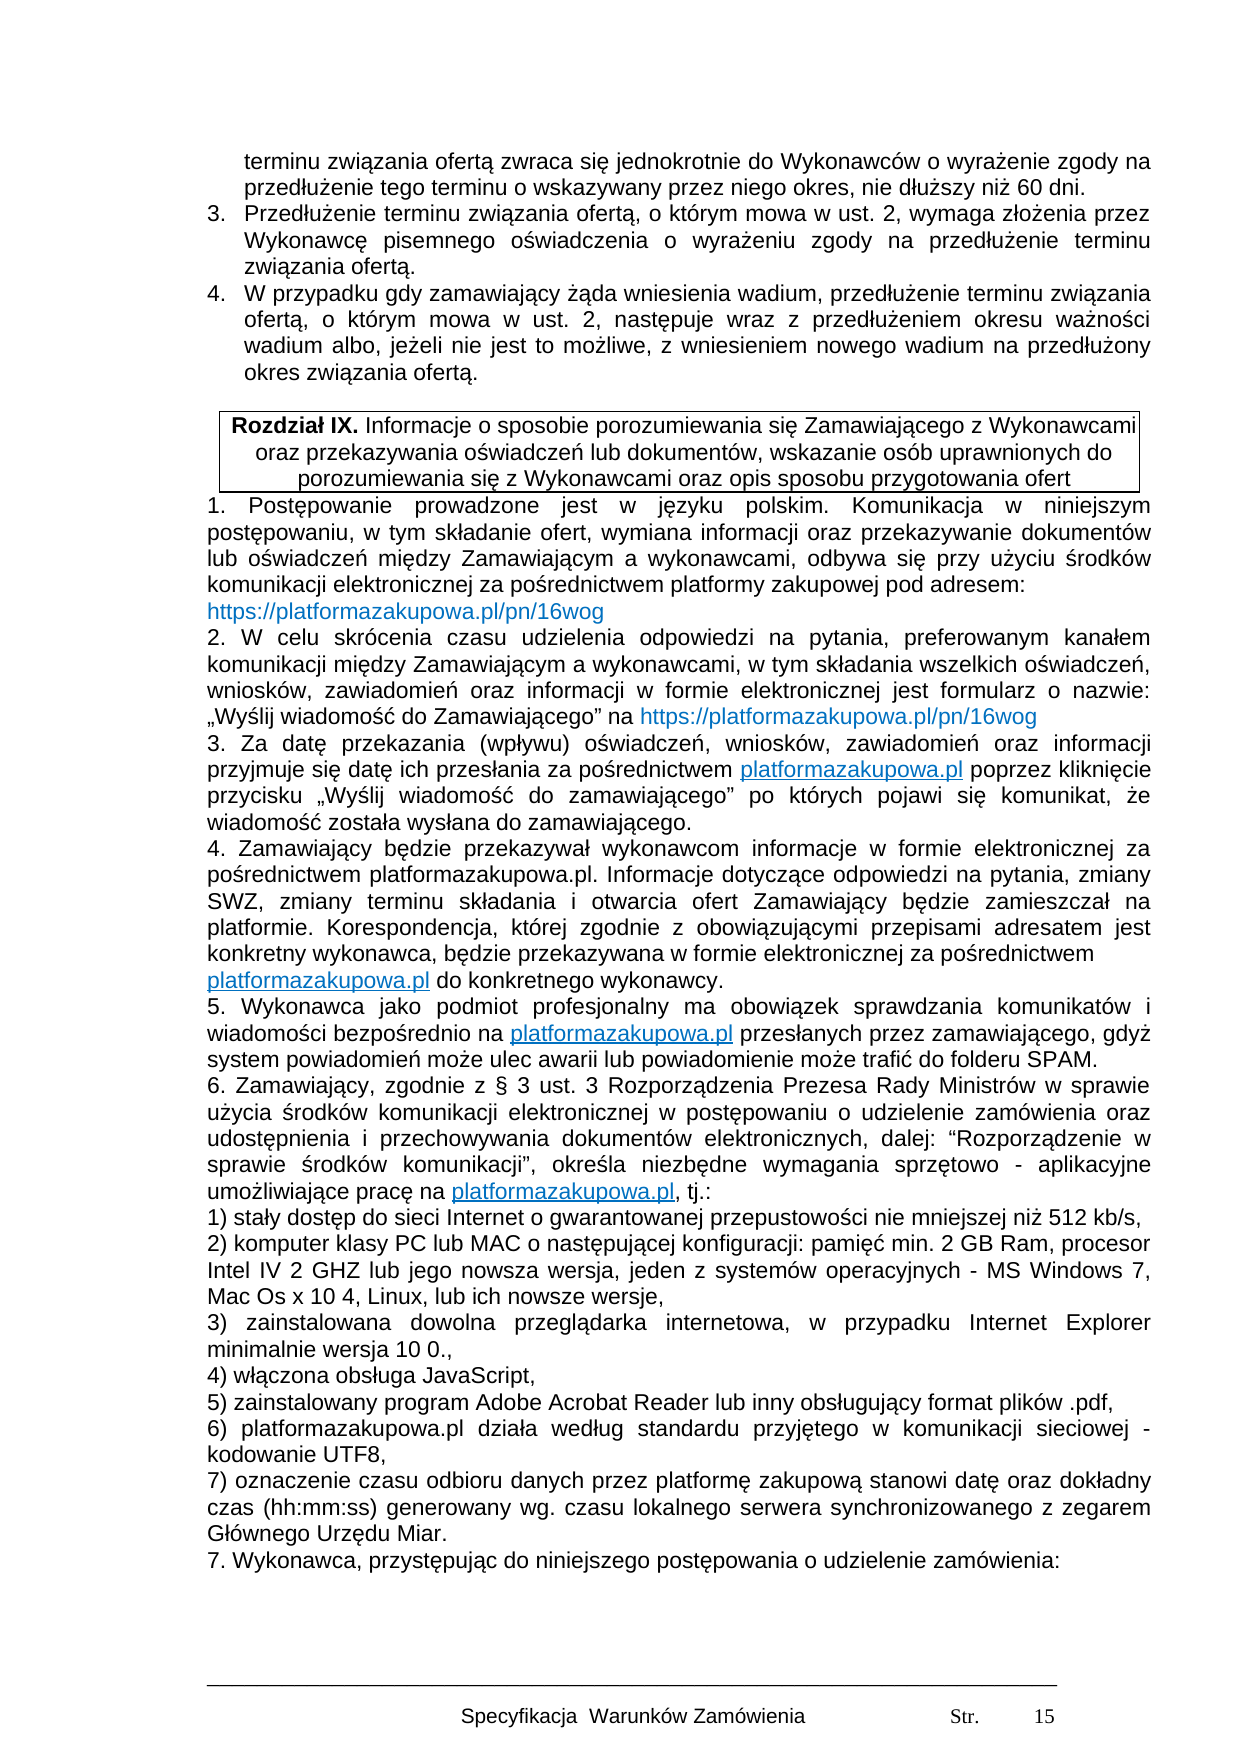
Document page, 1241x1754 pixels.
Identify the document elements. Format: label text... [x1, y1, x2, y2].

text 1) stały dostęp do sieci Internet o gwarantowanej przepustowości nie mniejszej niż 512 kb/s, [207, 1204, 1152, 1230]
text 3. Za datę przekazania (wpływu) oświadczeń, wniosków, zawiadomień oraz informacji przyjmuje się datę ich przesłania za pośrednictwem platformazakupowa.pl poprzez kliknięcie przycisku „Wyślij wiadomość do zamawiającego” po których pojawi się komunikat, że wiadomość została wysłana do zamawiającego. [207, 729, 1152, 835]
text 6. Zamawiający, zgodnie z § 3 ust. 3 Rozporządzenia Prezesa Rady Ministrów w sprawie użycia środków komunikacji elektronicznej w postępowaniu o udzielenie zamówienia oraz udostępnienia i przechowywania dokumentów elektronicznych, dalej: “Rozporządzenie w sprawie środków komunikacji”, określa niezbędne wymagania sprzętowo - aplikacyjne umożliwiające pracę na platformazakupowa.pl, tj.: [207, 1072, 1152, 1204]
text https://platformazakupowa.pl/pn/16wog [207, 598, 1152, 624]
text 2) komputer klasy PC lub MAC o następującej konfiguracji: pamięć min. 2 GB Ram, procesor Intel IV 2 GHZ lub jego nowsza wersja, jeden z systemów operacyjnych - MS Windows 7, Mac Os x 10 4, Linux, lub ich nowsze wersje, [207, 1230, 1152, 1309]
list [207, 148, 1152, 200]
text platformazakupowa.pl do konkretnego wykonawcy. [207, 967, 1152, 993]
list W przypadku gdy zamawiający żąda wniesienia wadium, przedłużenie terminu związania ofertą, o którym mowa w ust. 2, następuje wraz z przedłużeniem okresu ważności wadium albo, jeżeli nie jest to możliwe, z wniesieniem nowego wadium na przedłużony okres związania ofertą. [207, 279, 1152, 385]
list Przedłużenie terminu związania ofertą, o którym mowa w ust. 2, wymaga złożenia przez Wykonawcę pisemnego oświadczenia o wyrażeniu zgody na przedłużenie terminu związania ofertą. [207, 200, 1152, 279]
text 5) zainstalowany program Adobe Acrobat Reader lub inny obsługujący format plików .pdf, [207, 1388, 1152, 1415]
text 1. Postępowanie prowadzone jest w języku polskim. Komunikacja w niniejszym postępowaniu, w tym składanie ofert, wymiana informacji oraz przekazywanie dokumentów lub oświadczeń między Zamawiającym a wykonawcami, odbywa się przy użyciu środków komunikacji elektronicznej za pośrednictwem platformy zakupowej pod adresem: [207, 492, 1152, 598]
text 3) zainstalowana dowolna przeglądarka internetowa, w przypadku Internet Explorer minimalnie wersja 10 0., [207, 1309, 1152, 1362]
text 4. Zamawiający będzie przekazywał wykonawcom informacje w formie elektronicznej za pośrednictwem platformazakupowa.pl. Informacje dotyczące odpowiedzi na pytania, zmiany SWZ, zmiany terminu składania i otwarcia ofert Zamawiający będzie zamieszczał na platformie. Korespondencja, której zgodnie z obowiązującymi przepisami adresatem jest konkretny wykonawca, będzie przekazywana w formie elektronicznej za pośrednictwem [207, 835, 1152, 967]
table_header Rozdział IX. Informacje o sposobie porozumiewania się Zamawiającego z Wykonawcami oraz przekazywania oświadczeń lub dokumentów, wskazanie osób uprawnionych do porozumiewania się z Wykonawcami oraz opis sposobu przygotowania ofert [220, 412, 1139, 491]
text 7. Wykonawca, przystępując do niniejszego postępowania o udzielenie zamówienia: [207, 1547, 1152, 1573]
text 7) oznaczenie czasu odbioru danych przez platformę zakupową stanowi datę oraz dokładny czas (hh:mm:ss) generowany wg. czasu lokalnego serwera synchronizowanego z zegarem Głównego Urzędu Miar. [207, 1467, 1152, 1547]
text 5. Wykonawca jako podmiot profesjonalny ma obowiązek sprawdzania komunikatów i wiadomości bezpośrednio na platformazakupowa.pl przesłanych przez zamawiającego, gdyż system powiadomień może ulec awarii lub powiadomienie może trafić do folderu SPAM. [207, 993, 1152, 1072]
text 6) platformazakupowa.pl działa według standardu przyjętego w komunikacji sieciowej - kodowanie UTF8, [207, 1415, 1152, 1467]
text 2. W celu skrócenia czasu udzielenia odpowiedzi na pytania, preferowanym kanałem komunikacji między Zamawiającym a wykonawcami, w tym składania wszelkich oświadczeń, wniosków, zawiadomień oraz informacji w formie elektronicznej jest formularz o nazwie: „Wyślij wiadomość do Zamawiającego” na https://platformazakupowa.pl/pn/16wog [207, 624, 1152, 729]
text 4) włączona obsługa JavaScript, [207, 1362, 1152, 1388]
